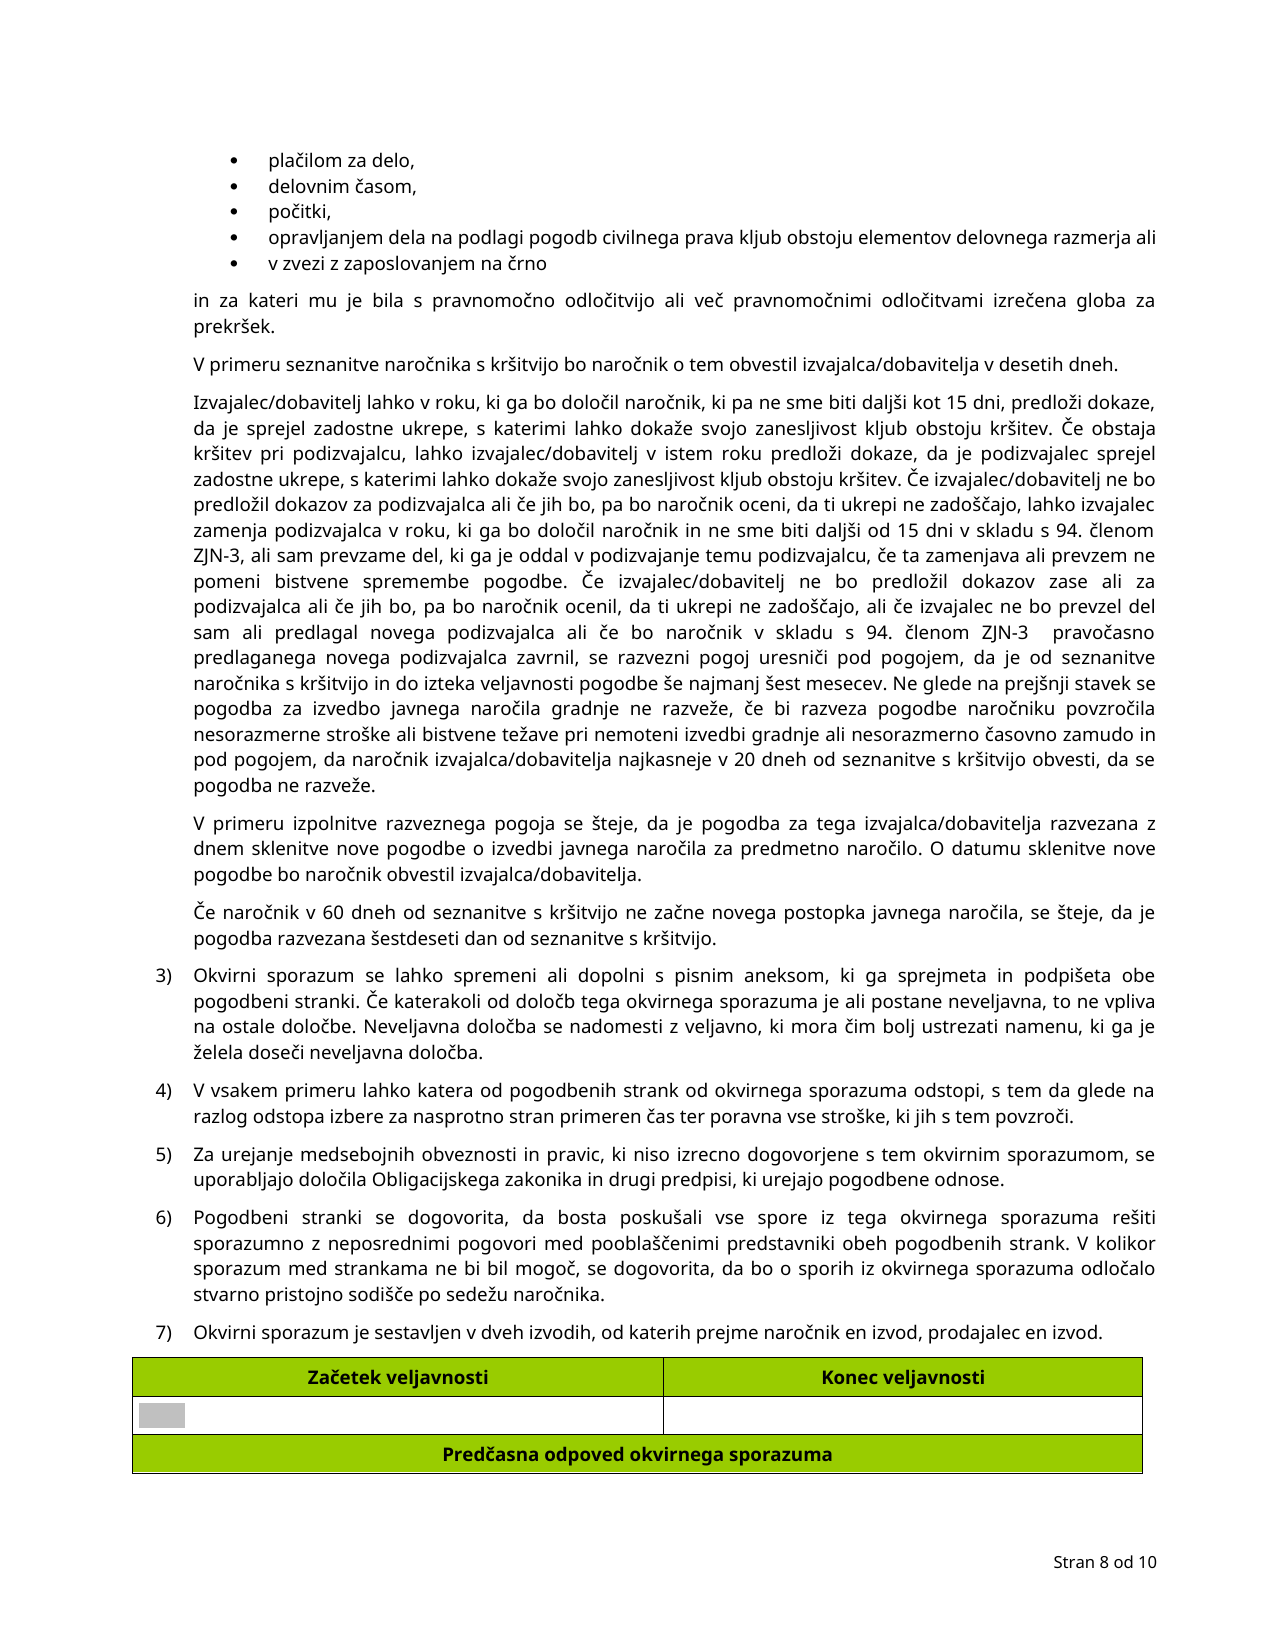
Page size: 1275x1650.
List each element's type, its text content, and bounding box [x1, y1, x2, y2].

text Izvajalec/dobavitelj lahko v roku, ki ga bo določil naročnik, ki pa ne sme biti daljši kot 15 dni, predloži dokaze, da je sprejel zadostne ukrepe, s katerimi lahko dokaže svojo zanesljivost kljub obstoju kršitev. Če obstaja kršitev pri podizvajalcu, lahko izvajalec/dobavitelj v istem roku predloži dokaze, da je podizvajalec sprejel zadostne ukrepe, s katerimi lahko dokaže svojo zanesljivost kljub obstoju kršitev. Če izvajalec/dobavitelj ne bo predložil dokazov za podizvajalca ali če jih bo, pa bo naročnik oceni, da ti ukrepi ne zadoščajo, lahko izvajalec zamenja podizvajalca v roku, ki ga bo določil naročnik in ne sme biti daljši od 15 dni v skladu s 94. členom ZJN-3, ali sam prevzame del, ki ga je oddal v podizvajanje temu podizvajalcu, če ta zamenjava ali prevzem ne pomeni bistvene spremembe pogodbe. Če izvajalec/dobavitelj ne bo predložil dokazov zase ali za podizvajalca ali če jih bo, pa bo naročnik ocenil, da ti ukrepi ne zadoščajo, ali če izvajalec ne bo prevzel del sam ali predlagal novega podizvajalca ali če bo naročnik v skladu s 94. členom ZJN-3 pravočasno predlaganega novega podizvajalca zavrnil, se razvezni pogoj uresniči pod pogojem, da je od seznanitve naročnika s kršitvijo in do izteka veljavnosti pogodbe še najmanj šest mesecev. Ne glede na prejšnji stavek se pogodba za izvedbo javnega naročila gradnje ne razveže, če bi razveza pogodbe naročniku povzročila nesorazmerne stroške ali bistvene težave pri nemoteni izvedbi gradnje ali nesorazmerno časovno zamudo in pod pogojem, da naročnik izvajalca/dobavitelja najkasneje v 20 dneh od seznanitve s kršitvijo obvesti, da se pogodba ne razveže. [193, 389, 1157, 798]
list Pogodbeni stranki se dogovorita, da bosta poskušali vse spore iz tega okvirnega sporazuma rešiti sporazumno z neposrednimi pogovori med pooblaščenimi predstavniki obeh pogodbenih strank. V kolikor sporazum med strankama ne bi bil mogoč, se dogovorita, da bo o sporih iz okvirnega sporazuma odločalo stvarno pristojno sodišče po sedežu naročnika. [155, 1204, 1157, 1307]
list v zvezi z zaposlovanjem na črno [231, 250, 1157, 275]
list V vsakem primeru lahko katera od pogodbenih strank od okvirnega sporazuma odstopi, s tem da glede na razlog odstopa izbere za nasprotno stran primeren čas ter poravna vse stroške, ki jih s tem povzroči. [155, 1077, 1157, 1128]
text in za kateri mu je bila s pravnomočno odločitvijo ali več pravnomočnimi odločitvami izrečena globa za prekršek. [193, 288, 1157, 339]
table_cell Predčasna odpoved okvirnega sporazuma [133, 1435, 1142, 1472]
table_cell [664, 1397, 1142, 1434]
list delovnim časom, [231, 173, 1157, 199]
list plačilom za delo, [231, 148, 1157, 173]
list Za urejanje medsebojnih obveznosti in pravic, ki niso izrecno dogovorjene s tem okvirnim sporazumom, se uporabljajo določila Obligacijskega zakonika in drugi predpisi, ki urejajo pogodbene odnose. [155, 1141, 1157, 1192]
text Če naročnik v 60 dneh od seznanitve s kršitvijo ne začne novega postopka javnega naročila, se šteje, da je pogodba razvezana šestdeseti dan od seznanitve s kršitvijo. [193, 899, 1157, 950]
text V primeru izpolnitve razveznega pogoja se šteje, da je pogodba za tega izvajalca/dobavitelja razvezana z dnem sklenitve nove pogodbe o izvedbi javnega naročila za predmetno naročilo. O datumu sklenitve nove pogodbe bo naročnik obvestil izvajalca/dobavitelja. [193, 810, 1157, 887]
table_header Začetek veljavnosti [133, 1358, 663, 1396]
list počitki, [231, 199, 1157, 224]
list Okvirni sporazum se lahko spremeni ali dopolni s pisnim aneksom, ki ga sprejmeta in podpišeta obe pogodbeni stranki. Če katerakoli od določb tega okvirnega sporazuma je ali postane neveljavna, to ne vpliva na ostale določbe. Neveljavna določba se nadomesti z veljavno, ki mora čim bolj ustrezati namenu, ki ga je želela doseči neveljavna določba. [155, 963, 1157, 1065]
table_cell [133, 1397, 663, 1434]
text V primeru seznanitve naročnika s kršitvijo bo naročnik o tem obvestil izvajalca/dobavitelja v desetih dneh. [193, 351, 1157, 377]
list Okvirni sporazum je sestavljen v dveh izvodih, od katerih prejme naročnik en izvod, prodajalec en izvod. [155, 1319, 1157, 1344]
list opravljanjem dela na podlagi pogodb civilnega prava kljub obstoju elementov delovnega razmerja ali [231, 224, 1157, 250]
table_header Konec veljavnosti [664, 1358, 1142, 1396]
